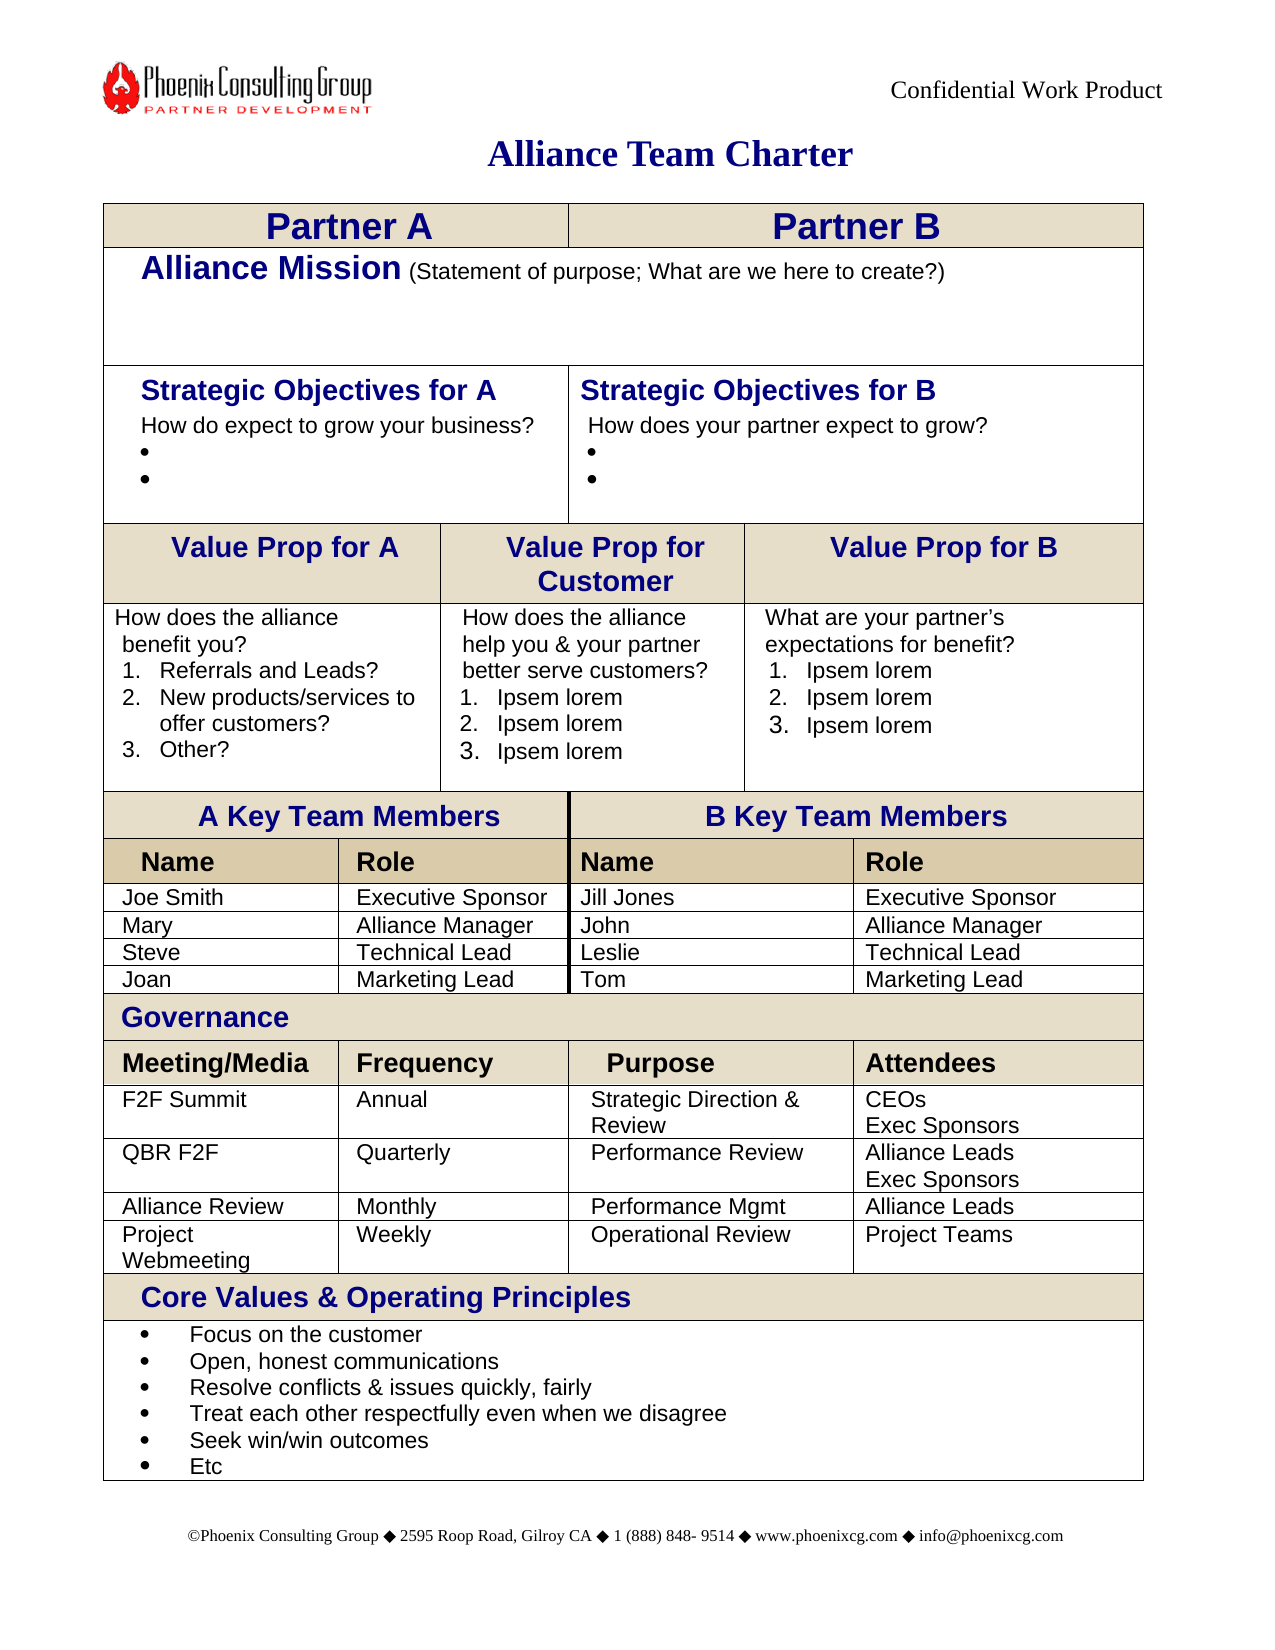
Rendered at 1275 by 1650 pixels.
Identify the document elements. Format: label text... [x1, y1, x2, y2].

table_cell Project Webmeeting [104, 1221, 338, 1273]
table_cell Strategic Direction & Review [569, 1086, 853, 1138]
table_cell CEOs Exec Sponsors [854, 1086, 1143, 1138]
table_cell John [571, 912, 853, 938]
table_cell Performance Mgmt [569, 1193, 853, 1219]
table_cell Mary [104, 912, 338, 938]
table_cell Value Prop for Customer [441, 524, 744, 603]
table_cell How does the alliance help you & your partner better serve customers? Ipsem lorem Ipsem lorem Ipsem lorem [441, 604, 744, 791]
subtitle Alliance Team Charter [206, 131, 1134, 174]
table_cell Attendees [854, 1041, 1143, 1084]
table_cell Technical Lead [339, 939, 567, 965]
table_cell Governance [104, 994, 1143, 1040]
table_cell QBR F2F [104, 1139, 338, 1192]
table_cell Marketing Lead [339, 966, 567, 993]
table_cell F2F Summit [104, 1086, 338, 1138]
table_cell Name [104, 839, 338, 883]
table_cell Strategic Objectives for A How do expect to grow your business? [104, 366, 568, 523]
table_cell Project Teams [854, 1221, 1143, 1273]
table_cell Meeting/Media [104, 1041, 338, 1084]
table_cell Value Prop for B [745, 524, 1143, 603]
table_cell Jill Jones [571, 884, 853, 911]
table_cell Operational Review [569, 1221, 853, 1273]
table_cell A Key Team Members [104, 792, 567, 838]
table_cell Alliance Leads [854, 1193, 1143, 1219]
table_cell Focus on the customer Open, honest communications Resolve conflicts & issues quickly, fairly Treat each other respectfully even when we disagree Seek win/win outcomes Etc [104, 1321, 1143, 1480]
table_cell Alliance Mission (Statement of purpose; What are we here to create?) [104, 248, 1143, 365]
table_header Partner A [104, 204, 568, 247]
table_cell Purpose [569, 1041, 853, 1084]
table_cell Steve [104, 939, 338, 965]
table_cell Leslie [571, 939, 853, 965]
table_cell Quarterly [339, 1139, 568, 1192]
table_cell Strategic Objectives for B How does your partner expect to grow? [569, 366, 1143, 523]
table_cell Technical Lead [854, 939, 1143, 965]
table_cell Role [339, 839, 567, 883]
table_cell Alliance Review [104, 1193, 338, 1219]
table_cell Role [854, 839, 1143, 883]
table_cell Annual [339, 1086, 568, 1138]
table_cell B Key Team Members [571, 792, 1143, 838]
table_cell Alliance Manager [854, 912, 1143, 938]
table_cell Alliance Manager [339, 912, 567, 938]
table_header Partner B [569, 204, 1143, 247]
table_cell Name [571, 839, 853, 883]
picture [93, 56, 383, 119]
table_cell Joan [104, 966, 338, 993]
table_cell Value Prop for A [104, 524, 440, 603]
table_cell Frequency [339, 1041, 568, 1084]
table_cell Performance Review [569, 1139, 853, 1192]
table_cell What are your partner’s expectations for benefit? Ipsem lorem Ipsem lorem Ipsem lorem [745, 604, 1143, 791]
table_cell Executive Sponsor [339, 884, 567, 911]
table_cell Core Values & Operating Principles [104, 1274, 1143, 1320]
table_cell Executive Sponsor [854, 884, 1143, 911]
table_cell Alliance Leads Exec Sponsors [854, 1139, 1143, 1192]
table_cell Tom [571, 966, 853, 993]
table_cell Weekly [339, 1221, 568, 1273]
table_cell Joe Smith [104, 884, 338, 911]
table_cell Marketing Lead [854, 966, 1143, 993]
table_cell Monthly [339, 1193, 568, 1219]
table_cell How does the alliance benefit you? Referrals and Leads? New products/services to offer customers? Other? [104, 604, 440, 791]
